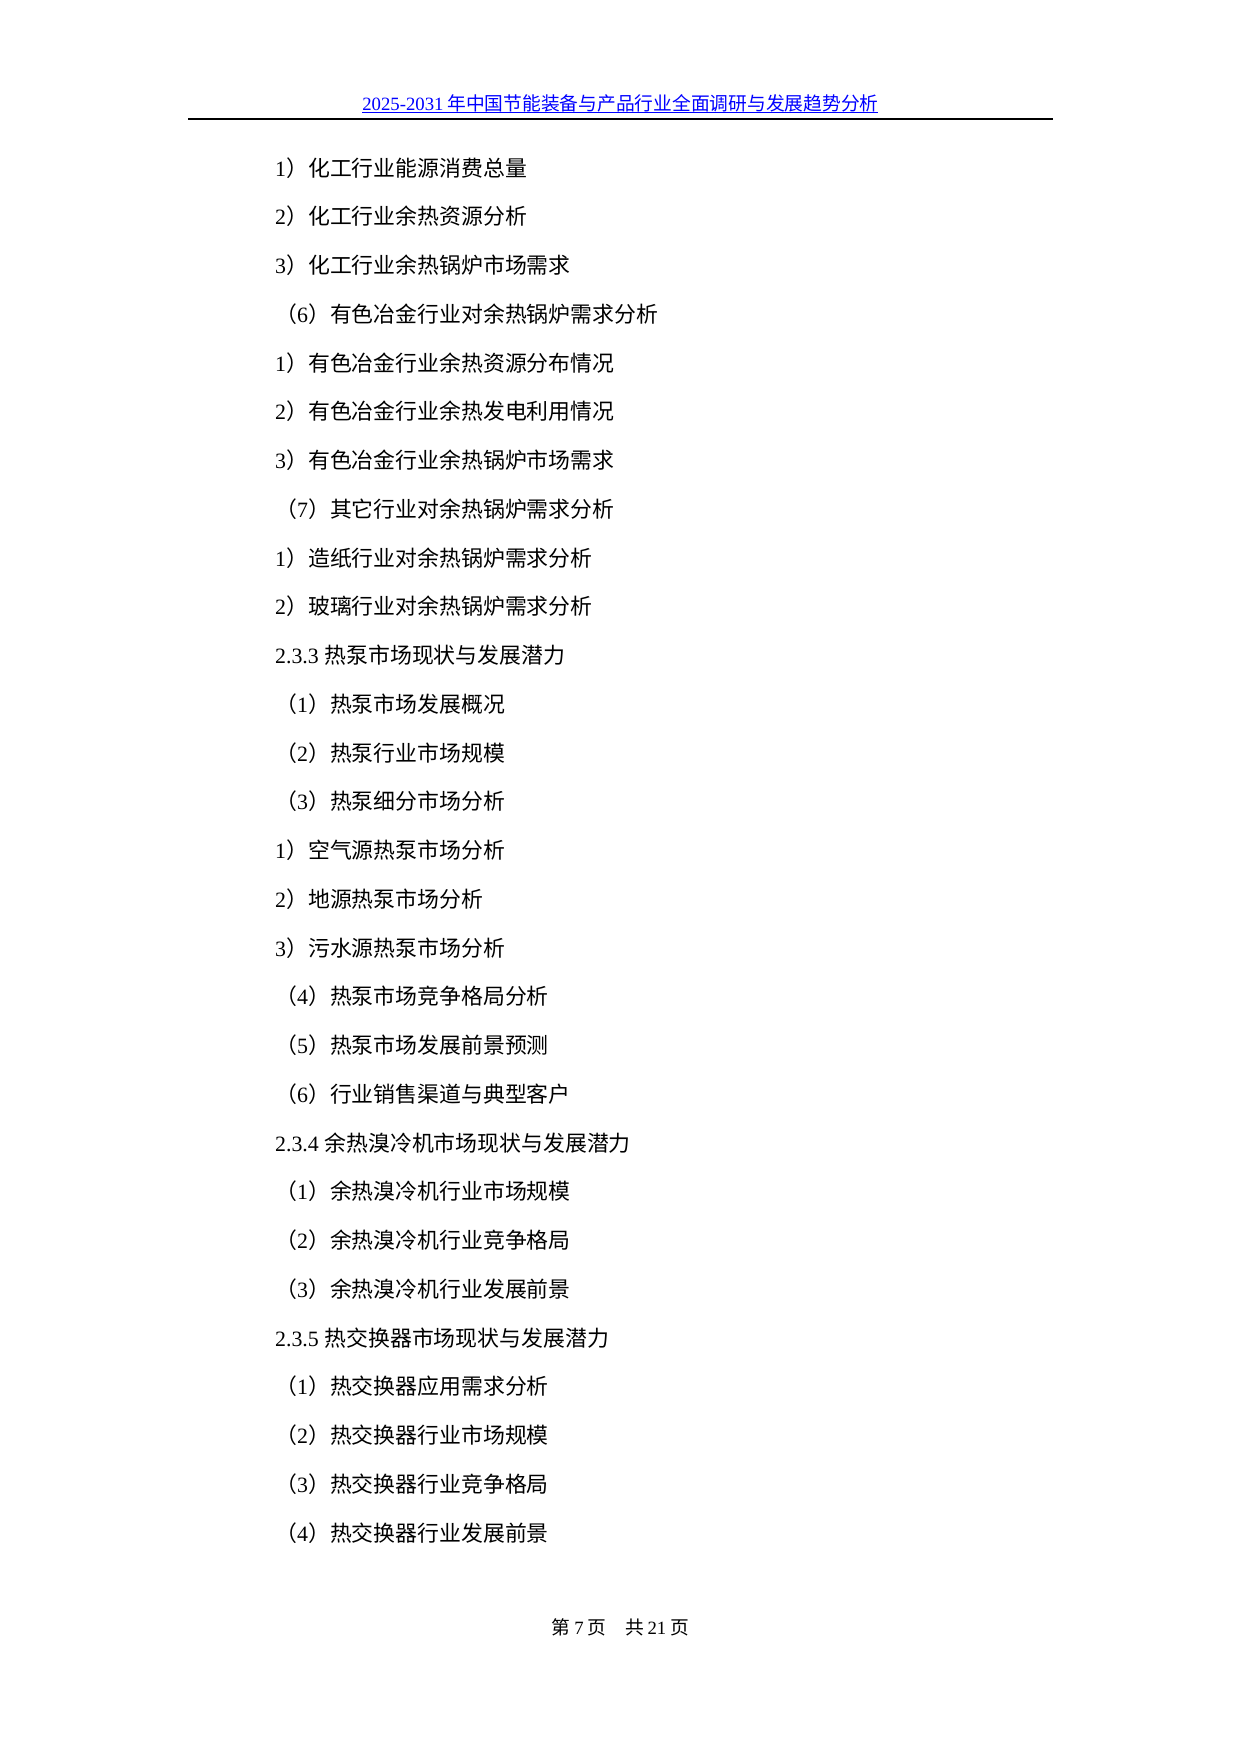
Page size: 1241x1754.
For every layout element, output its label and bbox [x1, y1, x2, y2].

text [187, 150, 1053, 1548]
